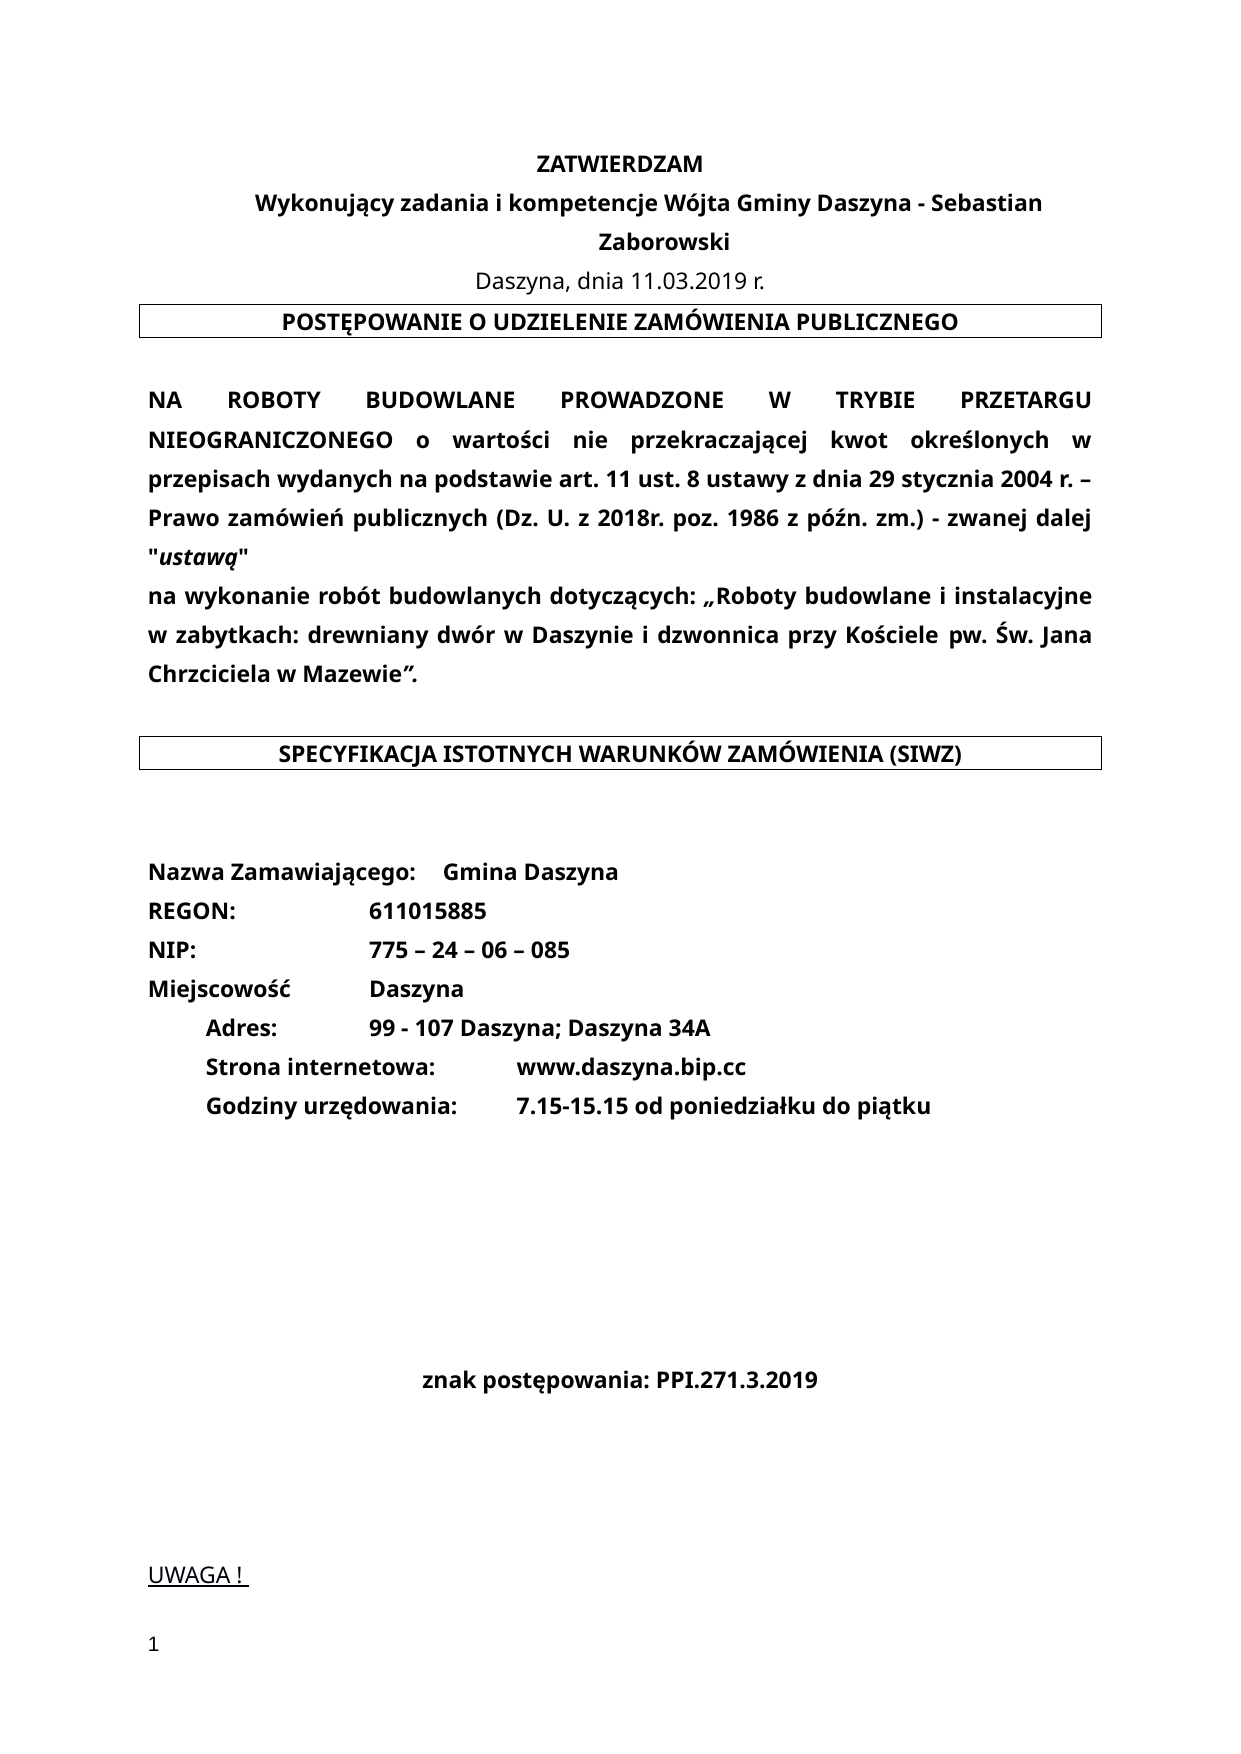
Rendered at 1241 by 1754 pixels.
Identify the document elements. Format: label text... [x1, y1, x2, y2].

text Adres: 99 - 107 Daszyna; Daszyna 34A [206, 1012, 1093, 1043]
text POSTĘPOWANIE O UDZIELENIE ZAMÓWIENIA PUBLICZNEGO [140, 305, 1101, 337]
text znak postępowania: PPI.271.3.2019 [148, 1363, 1093, 1395]
text SPECYFIKACJA ISTOTNYCH WARUNKÓW ZAMÓWIENIA (SIWZ) [140, 737, 1101, 769]
text NA ROBOTY BUDOWLANE PROWADZONE W TRYBIE PRZETARGU NIEOGRANICZONEGO o wartości nie przekraczającej kwot określonych w przepisach wydanych na podstawie art. 11 ust. 8 ustawy z dnia 29 stycznia 2004 r. – Prawo zamówień publicznych (Dz. U. z 2018r. poz. 1986 z późn. zm.) - zwanej dalej "ustawą" [148, 384, 1093, 572]
text ZATWIERDZAM [148, 148, 1093, 179]
text Godziny urzędowania: 7.15-15.15 od poniedziałku do piątku [206, 1090, 1093, 1121]
text UWAGA ! [148, 1559, 1093, 1590]
subtitle Daszyna, dnia 11.03.2019 r. [148, 265, 1093, 296]
text Nazwa Zamawiającego: Gmina Daszyna [148, 856, 1093, 887]
text Miejscowość Daszyna [148, 973, 1093, 1004]
text Strona internetowa: www.daszyna.bip.cc [206, 1051, 1093, 1082]
text NIP: 775 – 24 – 06 – 085 [148, 934, 1093, 965]
text na wykonanie robót budowlanych dotyczących: „Roboty budowlane i instalacyjne w zabytkach: drewniany dwór w Daszynie i dzwonnica przy Kościele pw. Św. Jana Chrzciciela w Mazewie”. [148, 580, 1093, 689]
text REGON: 611015885 [148, 895, 1093, 926]
text Wykonujący zadania i kompetencje Wójta Gminy Daszyna - Sebastian Zaborowski [206, 187, 1093, 257]
